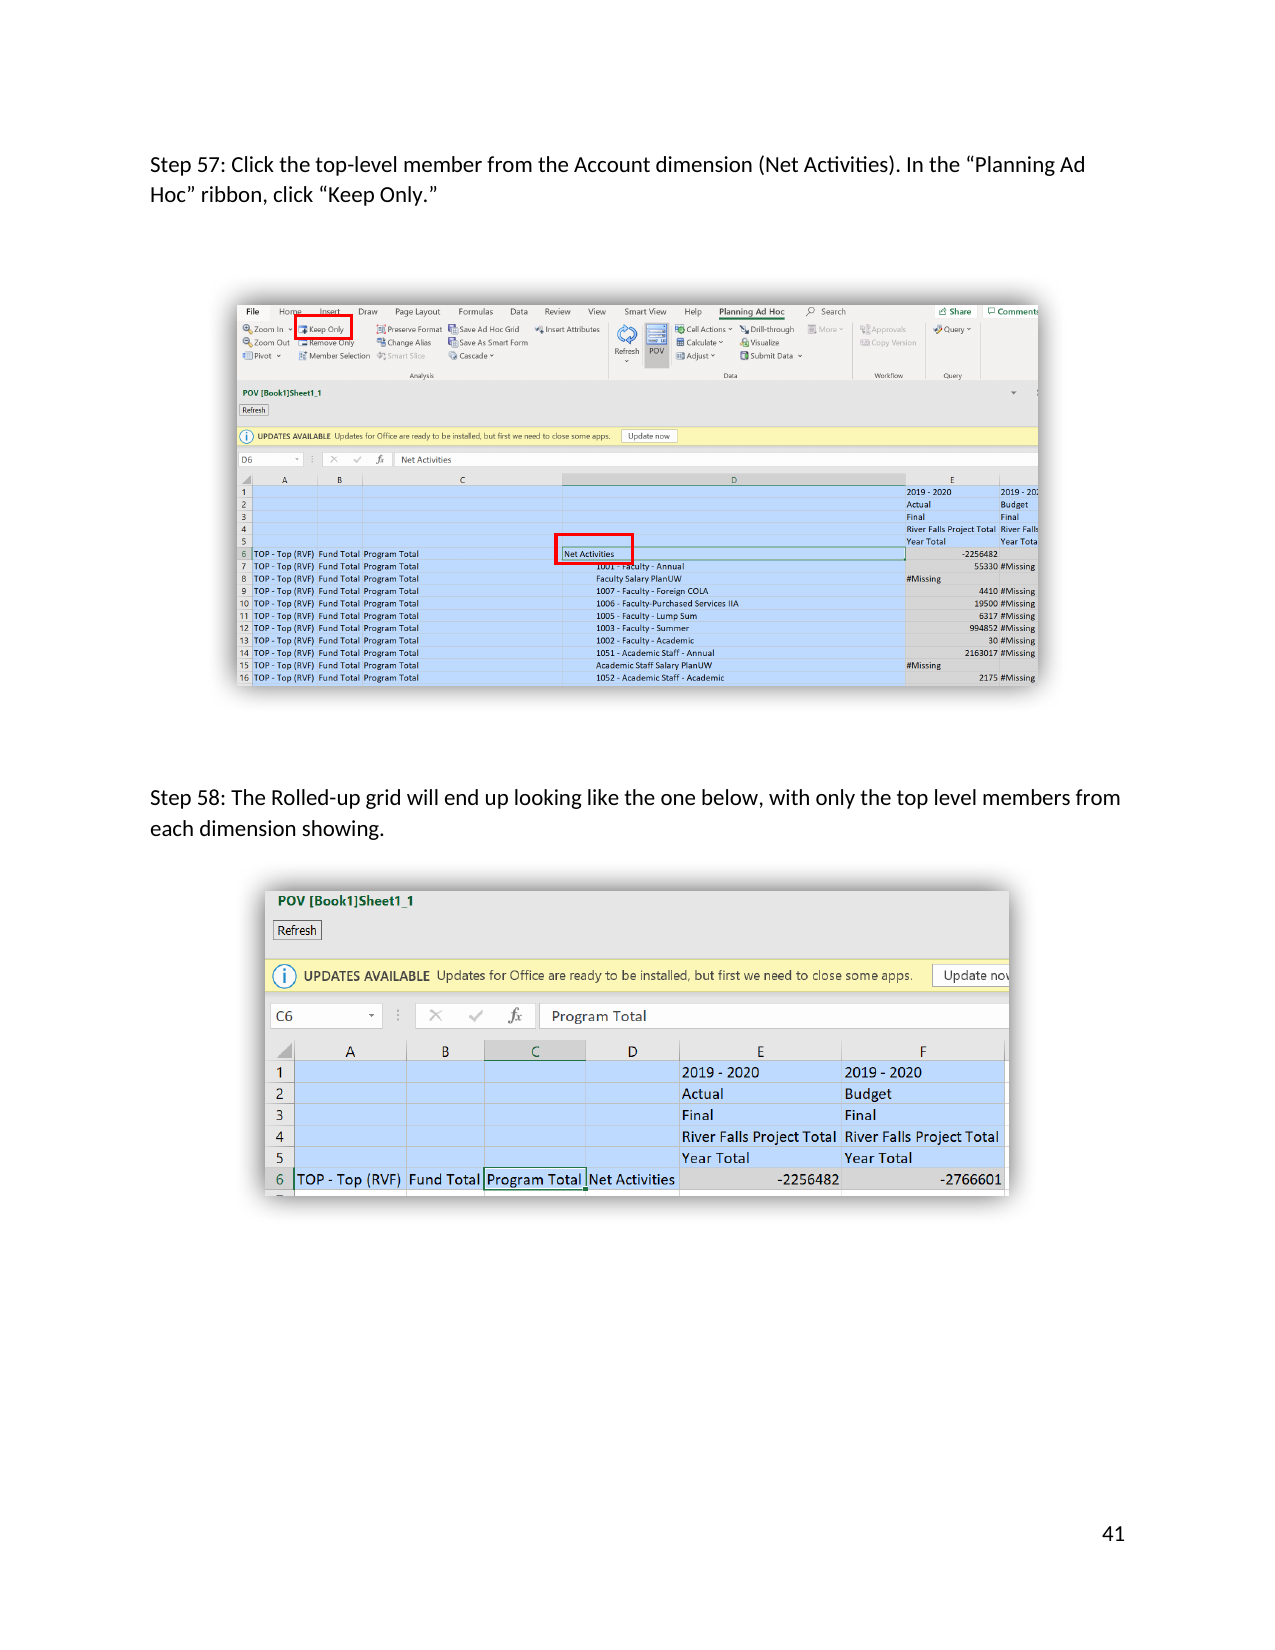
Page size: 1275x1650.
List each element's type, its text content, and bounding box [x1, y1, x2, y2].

text Step 57: Click the top-level member from the Account dimension (Net Activities). In the “Planning Ad Hoc” ribbon, click “Keep Only.” [150, 150, 1125, 208]
picture [237, 305, 1038, 686]
text Step 58: The Rolled-up grid will end up looking like the one below, with only the top level members from each dimension showing. [150, 783, 1125, 842]
picture [265, 891, 1009, 1196]
